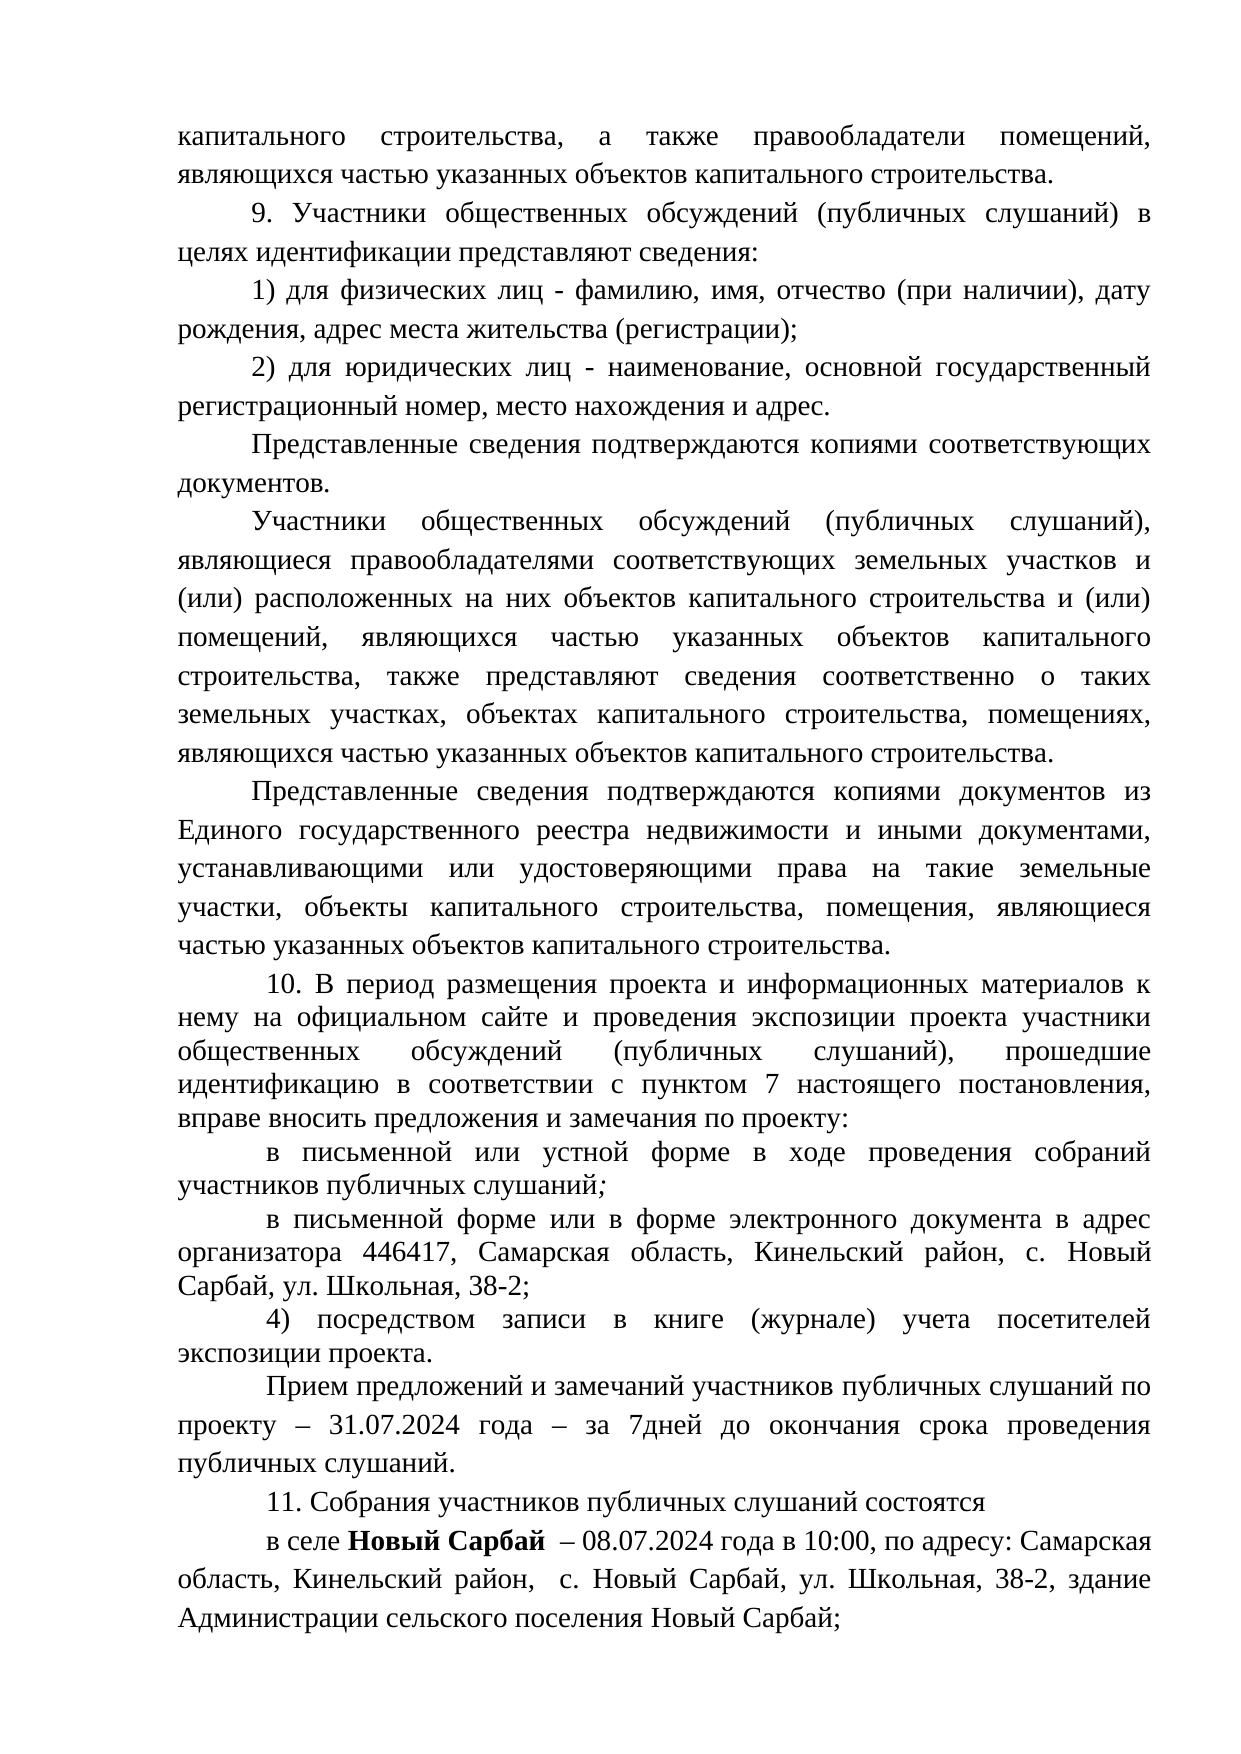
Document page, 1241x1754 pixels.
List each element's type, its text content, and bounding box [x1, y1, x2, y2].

text 2) для юридических лиц - наименование, основной государственный регистрационный номер, место нахождения и адрес. [177, 349, 1152, 421]
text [177, 118, 1152, 190]
text Участники общественных обсуждений (публичных слушаний), являющиеся правообладателями соответствующих земельных участков и (или) расположенных на них объектов капитального строительства и (или) помещений, являющихся частью указанных объектов капитального строительства, также представляют сведения соответственно о таких земельных участках, объектах капитального строительства, помещениях, являющихся частью указанных объектов капитального строительства. [177, 503, 1152, 768]
text 10. В период размещения проекта и информационных материалов к нему на официальном сайте и проведения экспозиции проекта участники общественных обсуждений (публичных слушаний), прошедшие идентификацию в соответствии с пунктом 7 настоящего постановления, вправе вносить предложения и замечания по проекту: [177, 966, 1152, 1134]
text в письменной форме или в форме электронного документа в адрес организатора 446417, Самарская область, Кинельский район, с. Новый Сарбай, ул. Школьная, 38-2; [177, 1201, 1152, 1301]
list в селе Новый Сарбай – 08.07.2024 года в 10:00, по адресу: Самарская область, Кинельский район, с. Новый Сарбай, ул. Школьная, 38-2, здание Администрации сельского поселения Новый Сарбай; [177, 1523, 1152, 1633]
text Представленные сведения подтверждаются копиями соответствующих документов. [177, 426, 1152, 498]
text Представленные сведения подтверждаются копиями документов из Единого государственного реестра недвижимости и иными документами, устанавливающими или удостоверяющими права на такие земельные участки, объекты капитального строительства, помещения, являющиеся частью указанных объектов капитального строительства. [177, 773, 1152, 961]
text 9. Участники общественных обсуждений (публичных слушаний) в целях идентификации представляют сведения: [177, 195, 1152, 267]
text 1) для физических лиц - фамилию, имя, отчество (при наличии), дату рождения, адрес места жительства (регистрации); [177, 272, 1152, 344]
text 4) посредством записи в книге (журнале) учета посетителей экспозиции проекта. [177, 1301, 1152, 1368]
text Прием предложений и замечаний участников публичных слушаний по проекту – 31.07.2024 года – за 7дней до окончания срока проведения публичных слушаний. [177, 1368, 1152, 1479]
text 11. Собрания участников публичных слушаний состоятся [177, 1484, 1152, 1518]
text в письменной или устной форме в ходе проведения собраний участников публичных слушаний; [177, 1134, 1152, 1201]
